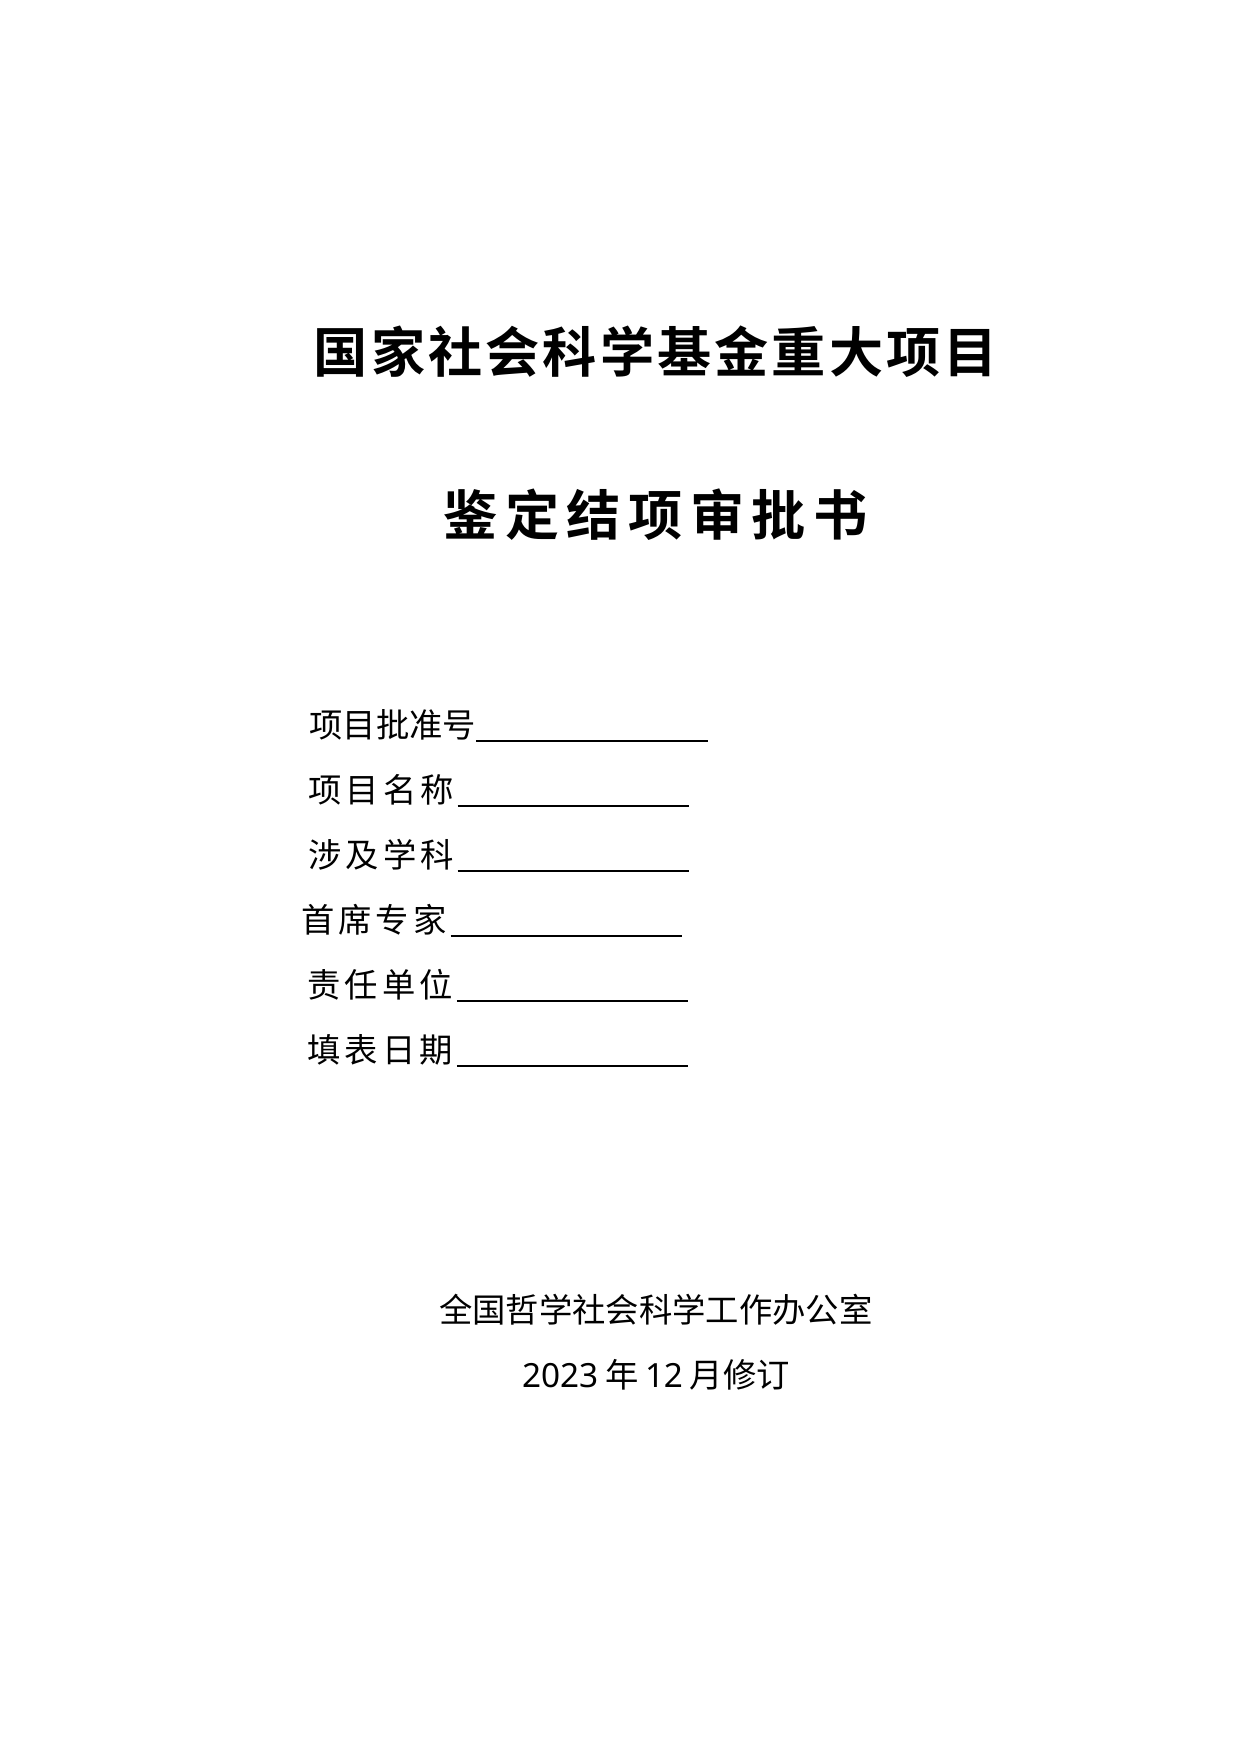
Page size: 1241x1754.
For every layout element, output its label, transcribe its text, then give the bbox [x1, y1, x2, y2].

text 填表日期 [189, 1015, 1122, 1080]
text 项目批准号 [189, 690, 1122, 755]
text 2023年12月修订声 明 [189, 1340, 1122, 1405]
text 项目名称 [189, 755, 1122, 820]
text 责任单位 [189, 950, 1122, 1015]
text 首席专家 [189, 885, 1122, 950]
text 鉴定结项审批书 [189, 463, 1122, 560]
text 全国哲学社会科学工作办公室 [189, 1275, 1122, 1340]
text 国家社会科学基金重大项目 [189, 300, 1122, 398]
text 涉及学科 [189, 820, 1122, 885]
